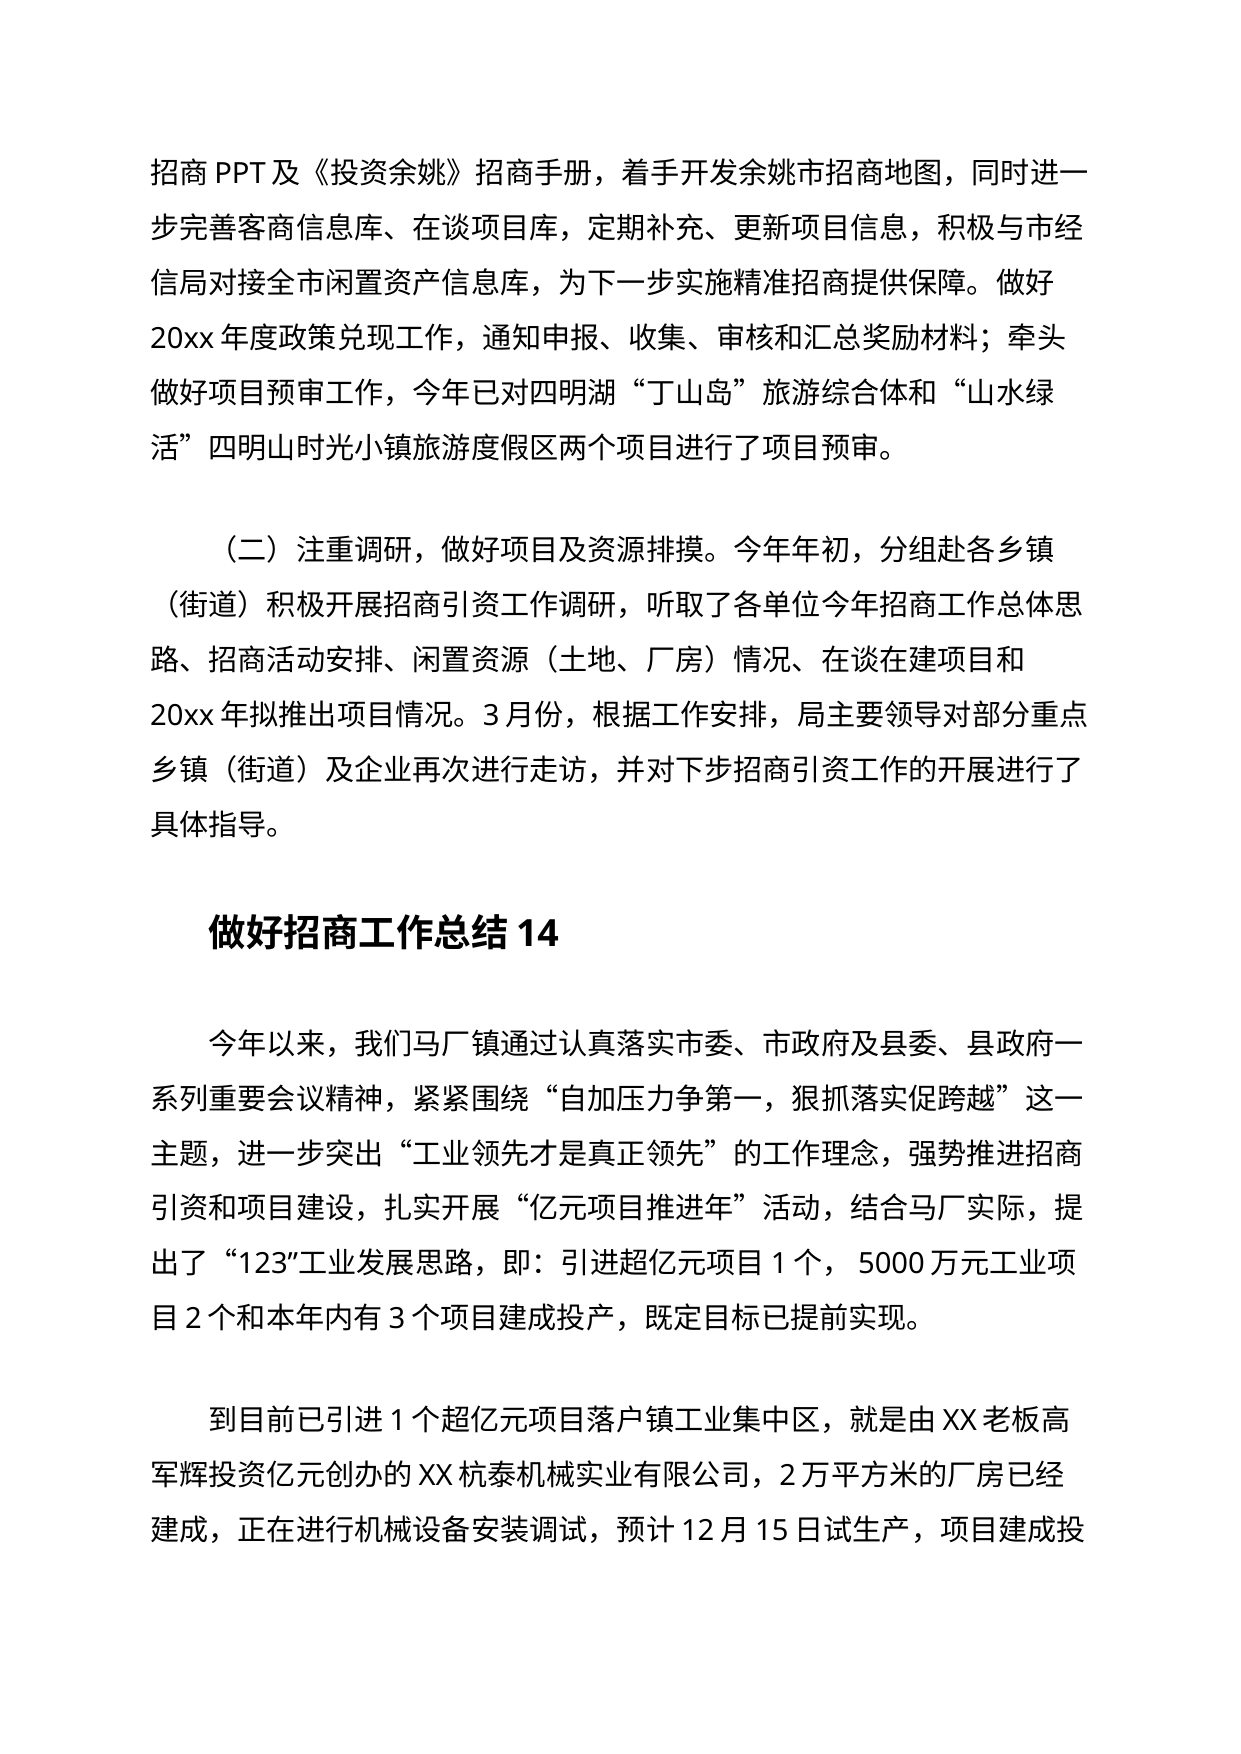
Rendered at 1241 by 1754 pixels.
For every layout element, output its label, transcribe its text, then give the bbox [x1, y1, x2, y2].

text （二）注重调研，做好项目及资源排摸。今年年初，分组赴各乡镇（街道）积极开展招商引资工作调研，听取了各单位今年招商工作总体思路、招商活动安排、闲置资源（土地、厂房）情况、在谈在建项目和20xx年拟推出项目情况。3月份，根据工作安排，局主要领导对部分重点乡镇（街道）及企业再次进行走访，并对下步招商引资工作的开展进行了具体指导。 [150, 526, 1090, 843]
text 今年以来，我们马厂镇通过认真落实市委、市政府及县委、县政府一系列重要会议精神，紧紧围绕“自加压力争第一，狠抓落实促跨越”这一主题，进一步突出“工业领先才是真正领先”的工作理念，强势推进招商引资和项目建设，扎实开展“亿元项目推进年”活动，结合马厂实际，提出了“123”工业发展思路，即：引进超亿元项目1个， 5000万元工业项目2个和本年内有3个项目建成投产，既定目标已提前实现。 [150, 1020, 1090, 1337]
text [150, 150, 1090, 467]
text 做好招商工作总结14 [150, 903, 1090, 957]
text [150, 1397, 1090, 1549]
